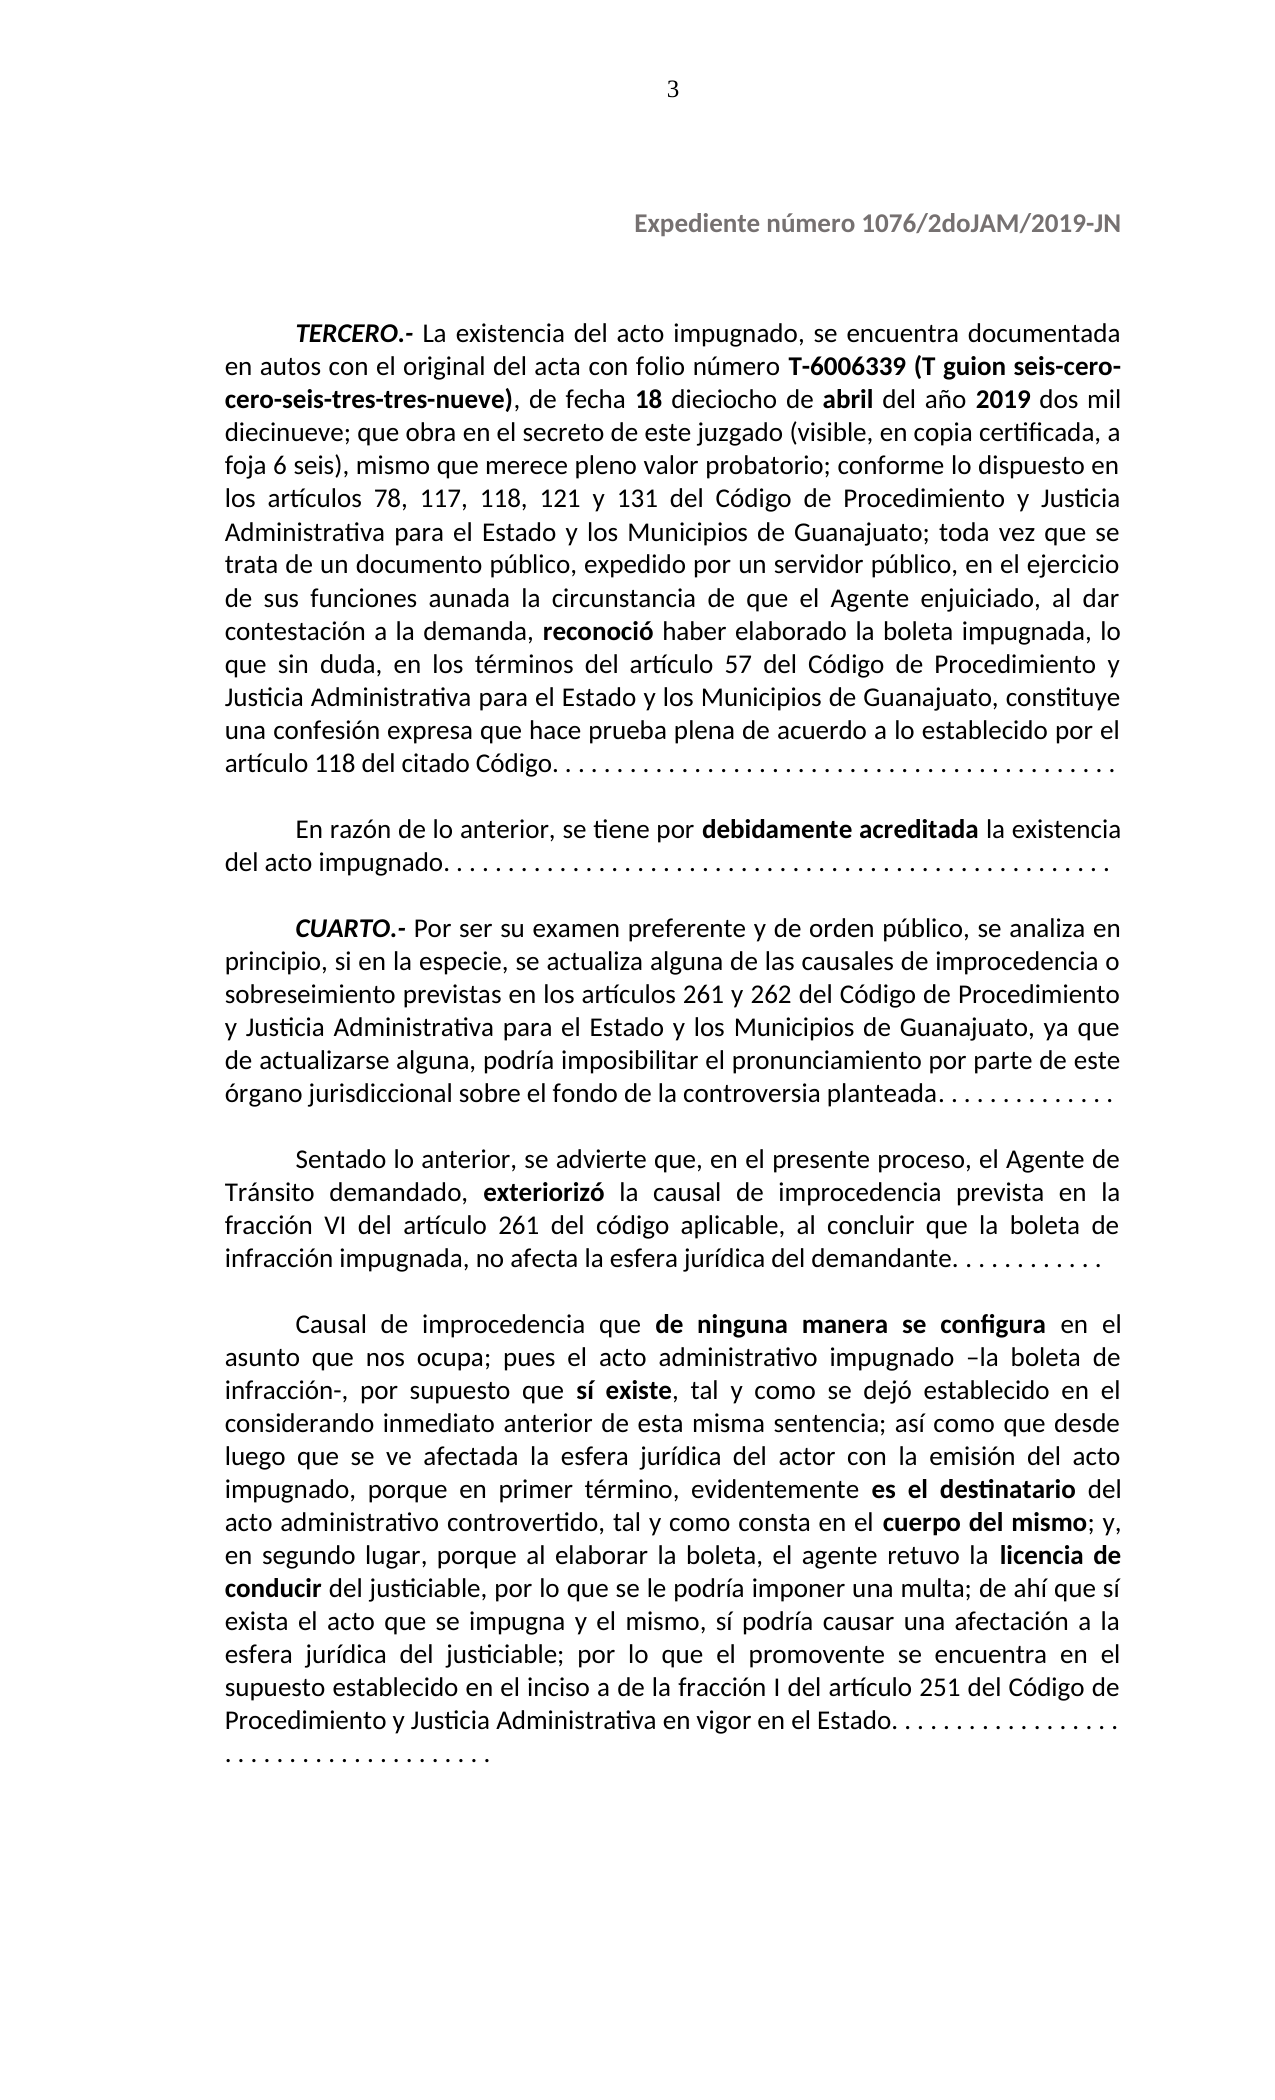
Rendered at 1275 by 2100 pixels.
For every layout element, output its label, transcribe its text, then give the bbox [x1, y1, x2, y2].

text Causal de improcedencia que de ninguna manera se configura en el asunto que nos ocupa; pues el acto administrativo impugnado –la boleta de infracción-, por supuesto que sí existe, tal y como se dejó establecido en el considerando inmediato anterior de esta misma sentencia; así como que desde luego que se ve afectada la esfera jurídica del actor con la emisión del acto impugnado, porque en primer término, evidentemente es el destinatario del acto administrativo controvertido, tal y como consta en el cuerpo del mismo; y, en segundo lugar, porque al elaborar la boleta, el agente retuvo la licencia de conducir del justiciable, por lo que se le podría imponer una multa; de ahí que sí exista el acto que se impugna y el mismo, sí podría causar una afectación a la esfera jurídica del justiciable; por lo que el promovente se encuentra en el supuesto establecido en el inciso a de la fracción I del artículo 251 del Código de Procedimiento y Justicia Administrativa en vigor en el Estado. . . . . . . . . . . . . . . . . . . . . . . . . . . . . . . . . . . . . . . [224, 1307, 1121, 1769]
text CUARTO.- Por ser su examen preferente y de orden público, se analiza en principio, si en la especie, se actualiza alguna de las causales de improcedencia o sobreseimiento previstas en los artículos 261 y 262 del Código de Procedimiento y Justicia Administrativa para el Estado y los Municipios de Guanajuato, ya que de actualizarse alguna, podría imposibilitar el pronunciamiento por parte de este órgano jurisdiccional sobre el fondo de la controversia planteada. . . . . . . . . . . . . . [224, 911, 1121, 1109]
text TERCERO.- La existencia del acto impugnado, se encuentra documentada en autos con el original del acta con folio número T-6006339 (T guion seis-cero-cero-seis-tres-tres-nueve), de fecha 18 dieciocho de abril del año 2019 dos mil diecinueve; que obra en el secreto de este juzgado (visible, en copia certificada, a foja 6 seis), mismo que merece pleno valor probatorio; conforme lo dispuesto en los artículos 78, 117, 118, 121 y 131 del Código de Procedimiento y Justicia Administrativa para el Estado y los Municipios de Guanajuato; toda vez que se trata de un documento público, expedido por un servidor público, en el ejercicio de sus funciones aunada la circunstancia de que el Agente enjuiciado, al dar contestación a la demanda, reconoció haber elaborado la boleta impugnada, lo que sin duda, en los términos del artículo 57 del Código de Procedimiento y Justicia Administrativa para el Estado y los Municipios de Guanajuato, constituye una confesión expresa que hace prueba plena de acuerdo a lo establecido por el artículo 118 del citado Código. . . . . . . . . . . . . . . . . . . . . . . . . . . . . . . . . . . . . . . . . . . . [224, 317, 1121, 779]
text Sentado lo anterior, se advierte que, en el presente proceso, el Agente de Tránsito demandado, exteriorizó la causal de improcedencia prevista en la fracción VI del artículo 261 del código aplicable, al concluir que la boleta de infracción impugnada, no afecta la esfera jurídica del demandante. . . . . . . . . . . . [224, 1142, 1121, 1274]
text En razón de lo anterior, se tiene por debidamente acreditada la existencia del acto impugnado. . . . . . . . . . . . . . . . . . . . . . . . . . . . . . . . . . . . . . . . . . . . . . . . . . . . [224, 812, 1121, 878]
